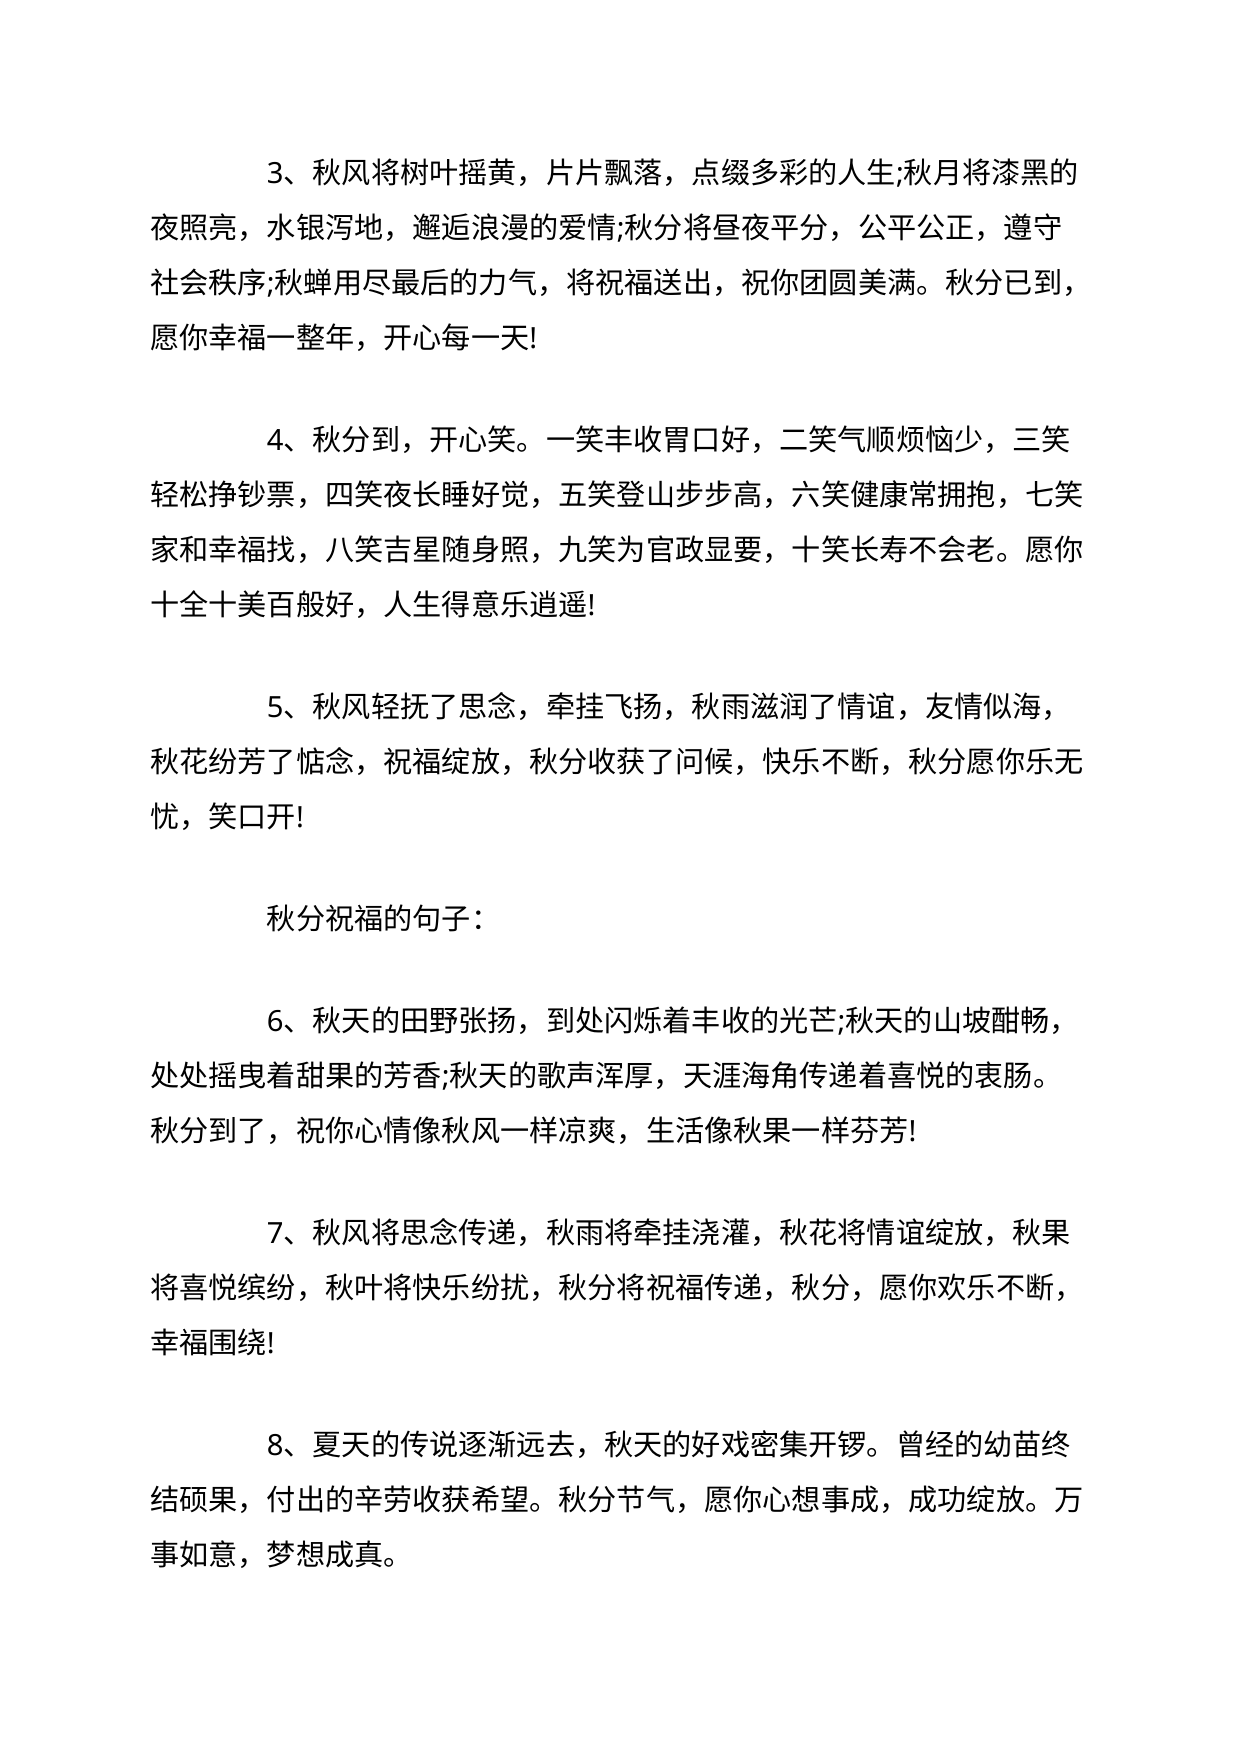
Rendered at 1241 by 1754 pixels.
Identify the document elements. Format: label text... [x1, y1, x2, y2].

text 3、秋风将树叶摇黄，片片飘落，点缀多彩的人生;秋月将漆黑的夜照亮，水银泻地，邂逅浪漫的爱情;秋分将昼夜平分，公平公正，遵守社会秩序;秋蝉用尽最后的力气，将祝福送出，祝你团圆美满。秋分已到，愿你幸福一整年，开心每一天! [150, 150, 1090, 357]
text 4、秋分到，开心笑。一笑丰收胃口好，二笑气顺烦恼少，三笑轻松挣钞票，四笑夜长睡好觉，五笑登山步步高，六笑健康常拥抱，七笑家和幸福找，八笑吉星随身照，九笑为官政显要，十笑长寿不会老。愿你十全十美百般好，人生得意乐逍遥! [150, 417, 1090, 624]
text 秋分祝福的句子： [150, 896, 1090, 938]
text 6、秋天的田野张扬，到处闪烁着丰收的光芒;秋天的山坡酣畅，处处摇曳着甜果的芳香;秋天的歌声浑厚，天涯海角传递着喜悦的衷肠。秋分到了，祝你心情像秋风一样凉爽，生活像秋果一样芬芳! [150, 997, 1090, 1150]
text 5、秋风轻抚了思念，牵挂飞扬，秋雨滋润了情谊，友情似海，秋花纷芳了惦念，祝福绽放，秋分收获了问候，快乐不断，秋分愿你乐无忧，笑口开! [150, 684, 1090, 836]
text 8、夏天的传说逐渐远去，秋天的好戏密集开锣。曾经的幼苗终结硕果，付出的辛劳收获希望。秋分节气，愿你心想事成，成功绽放。万事如意，梦想成真。 [150, 1421, 1090, 1573]
text 7、秋风将思念传递，秋雨将牵挂浇灌，秋花将情谊绽放，秋果将喜悦缤纷，秋叶将快乐纷扰，秋分将祝福传递，秋分，愿你欢乐不断，幸福围绕! [150, 1209, 1090, 1362]
